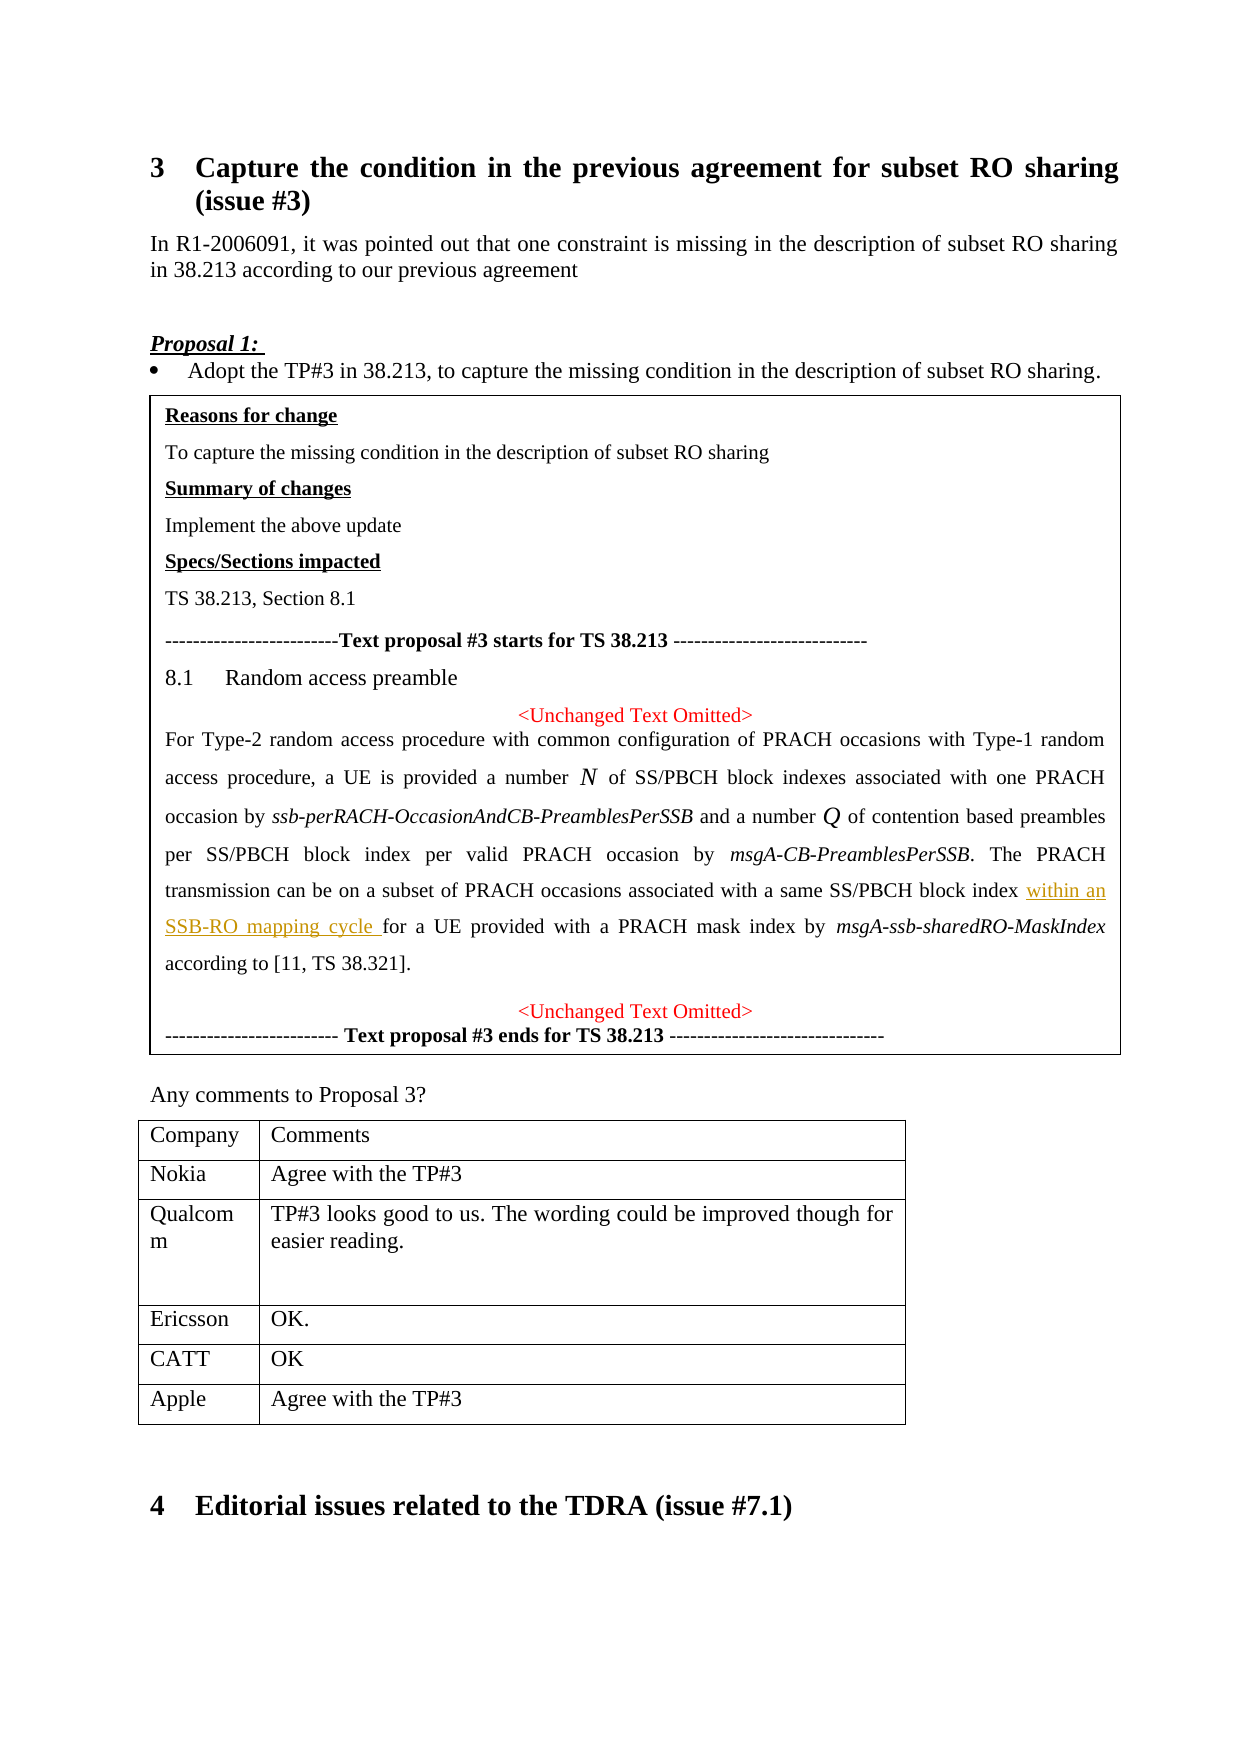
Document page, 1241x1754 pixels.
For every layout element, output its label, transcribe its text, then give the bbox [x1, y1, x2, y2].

table_cell Apple [139, 1385, 259, 1424]
table_header Comments [260, 1121, 905, 1159]
subtitle Editorial issues related to the TDRA (issue #7.1) [150, 1488, 1120, 1522]
table_cell Qualcomm [139, 1200, 259, 1304]
table_cell OK. [260, 1306, 905, 1344]
table_cell Agree with the TP#3 [260, 1385, 905, 1424]
table_header Company [139, 1121, 259, 1159]
table_cell OK [260, 1345, 905, 1384]
table_cell Ericsson [139, 1306, 259, 1344]
table_cell Agree with the TP#3 [260, 1161, 905, 1199]
list Adopt the TP#3 in 38.213, to capture the missing condition in the description of subset RO sharing. [150, 357, 1120, 383]
text Proposal 1: [150, 330, 1120, 357]
table_cell Nokia [139, 1161, 259, 1199]
table_cell TP#3 looks good to us. The wording could be improved though for easier reading. [260, 1200, 905, 1304]
subtitle Capture the condition in the previous agreement for subset RO sharing (issue #3) [150, 150, 1120, 217]
text Any comments to Proposal 3? [150, 1081, 1120, 1107]
text In R1-2006091, it was pointed out that one constraint is missing in the description of subset RO sharing in 38.213 according to our previous agreement [150, 229, 1120, 282]
table_cell CATT [139, 1345, 259, 1384]
